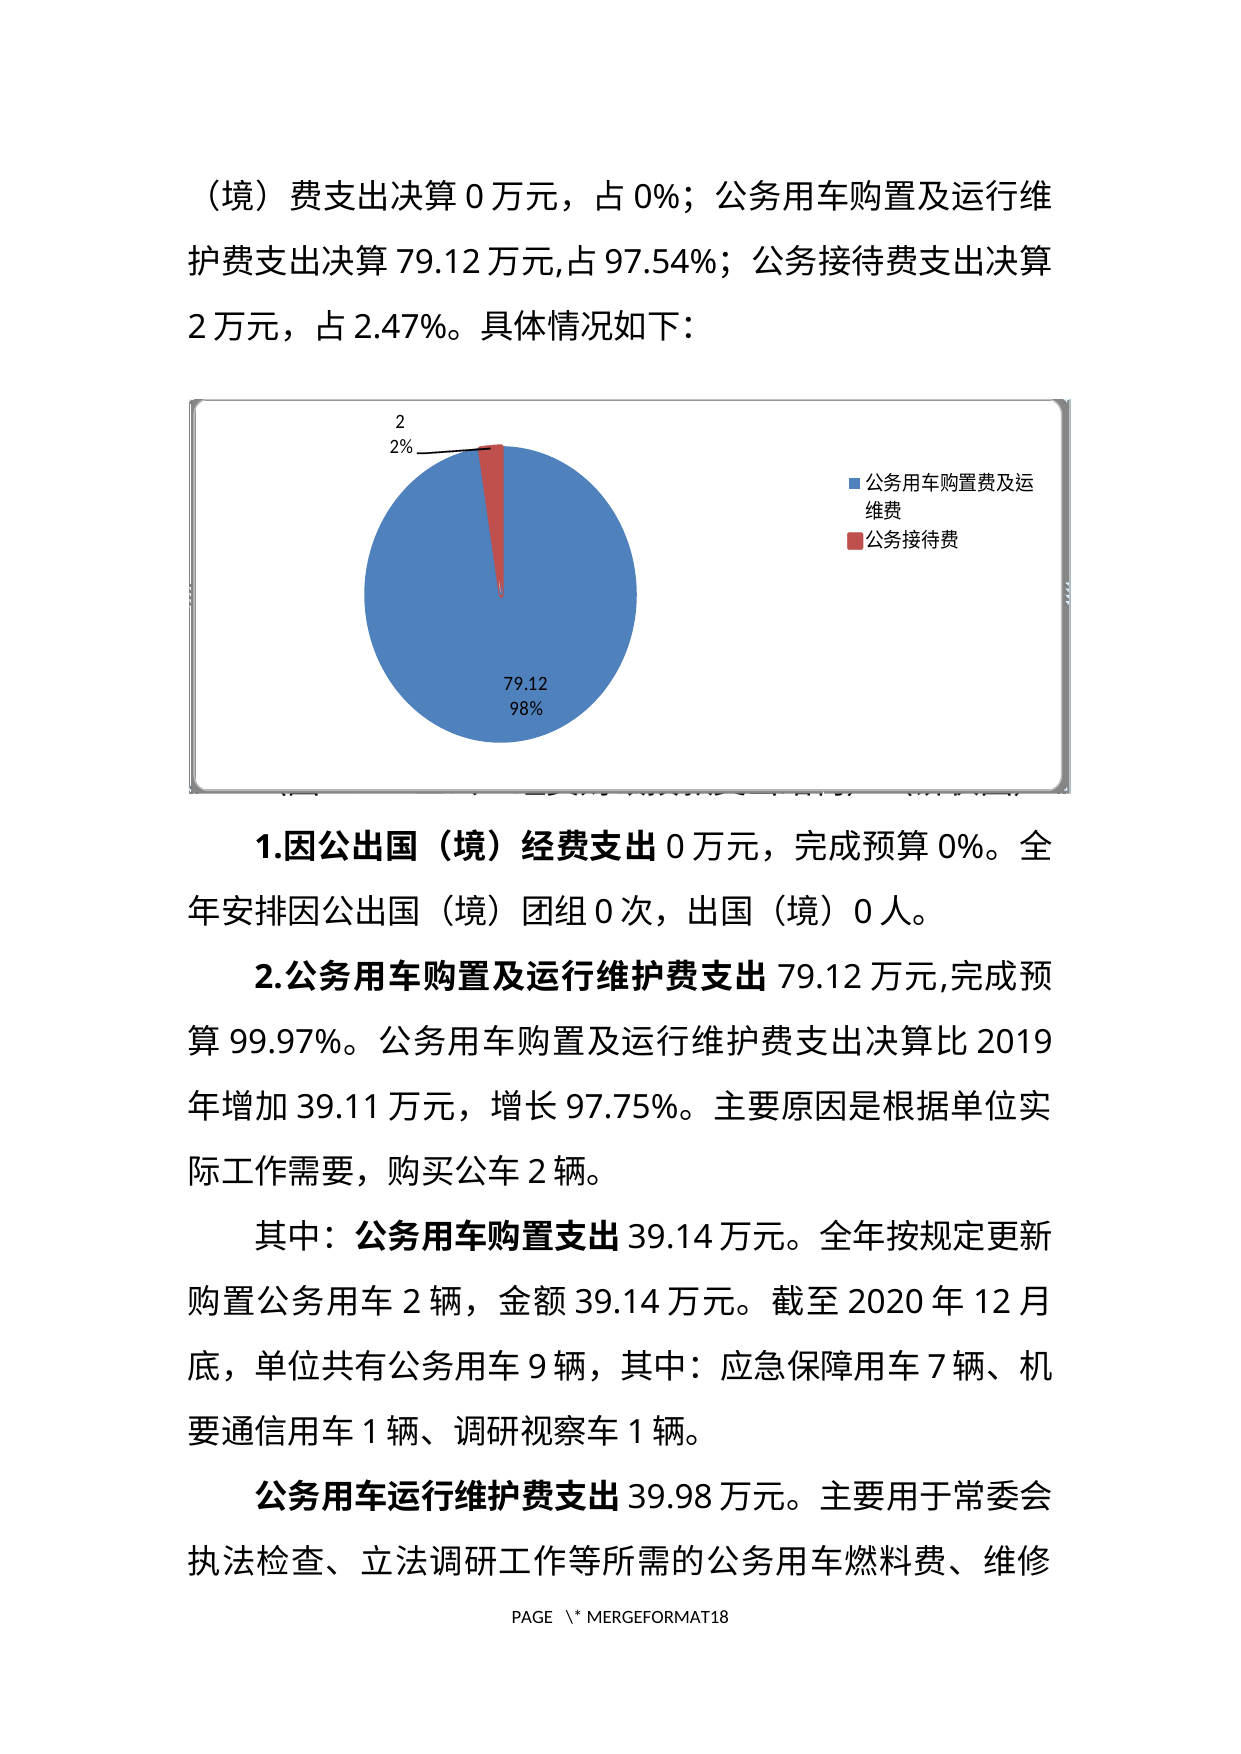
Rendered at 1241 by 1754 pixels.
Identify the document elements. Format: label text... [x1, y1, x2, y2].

text （图7：“三公”经费财政拨款支出结构）（饼状图） [187, 747, 1053, 812]
text 其中：公务用车购置支出39.14万元。全年按规定更新购置公务用车2辆，金额39.14万元。截至2020年12月底，单位共有公务用车9辆，其中：应急保障用车7辆、机要通信用车1辆、调研视察车1辆。 [187, 1202, 1053, 1462]
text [187, 1462, 1053, 1592]
text 1.因公出国（境）经费支出0万元，完成预算0%。全年安排因公出国（境）团组0次，出国（境）0人。 [187, 812, 1053, 942]
text 2.公务用车购置及运行维护费支出79.12万元,完成预算99.97%。公务用车购置及运行维护费支出决算比2019年增加39.11万元，增长97.75%。主要原因是根据单位实际工作需要，购买公车2辆。 [187, 942, 1053, 1202]
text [187, 162, 1053, 357]
